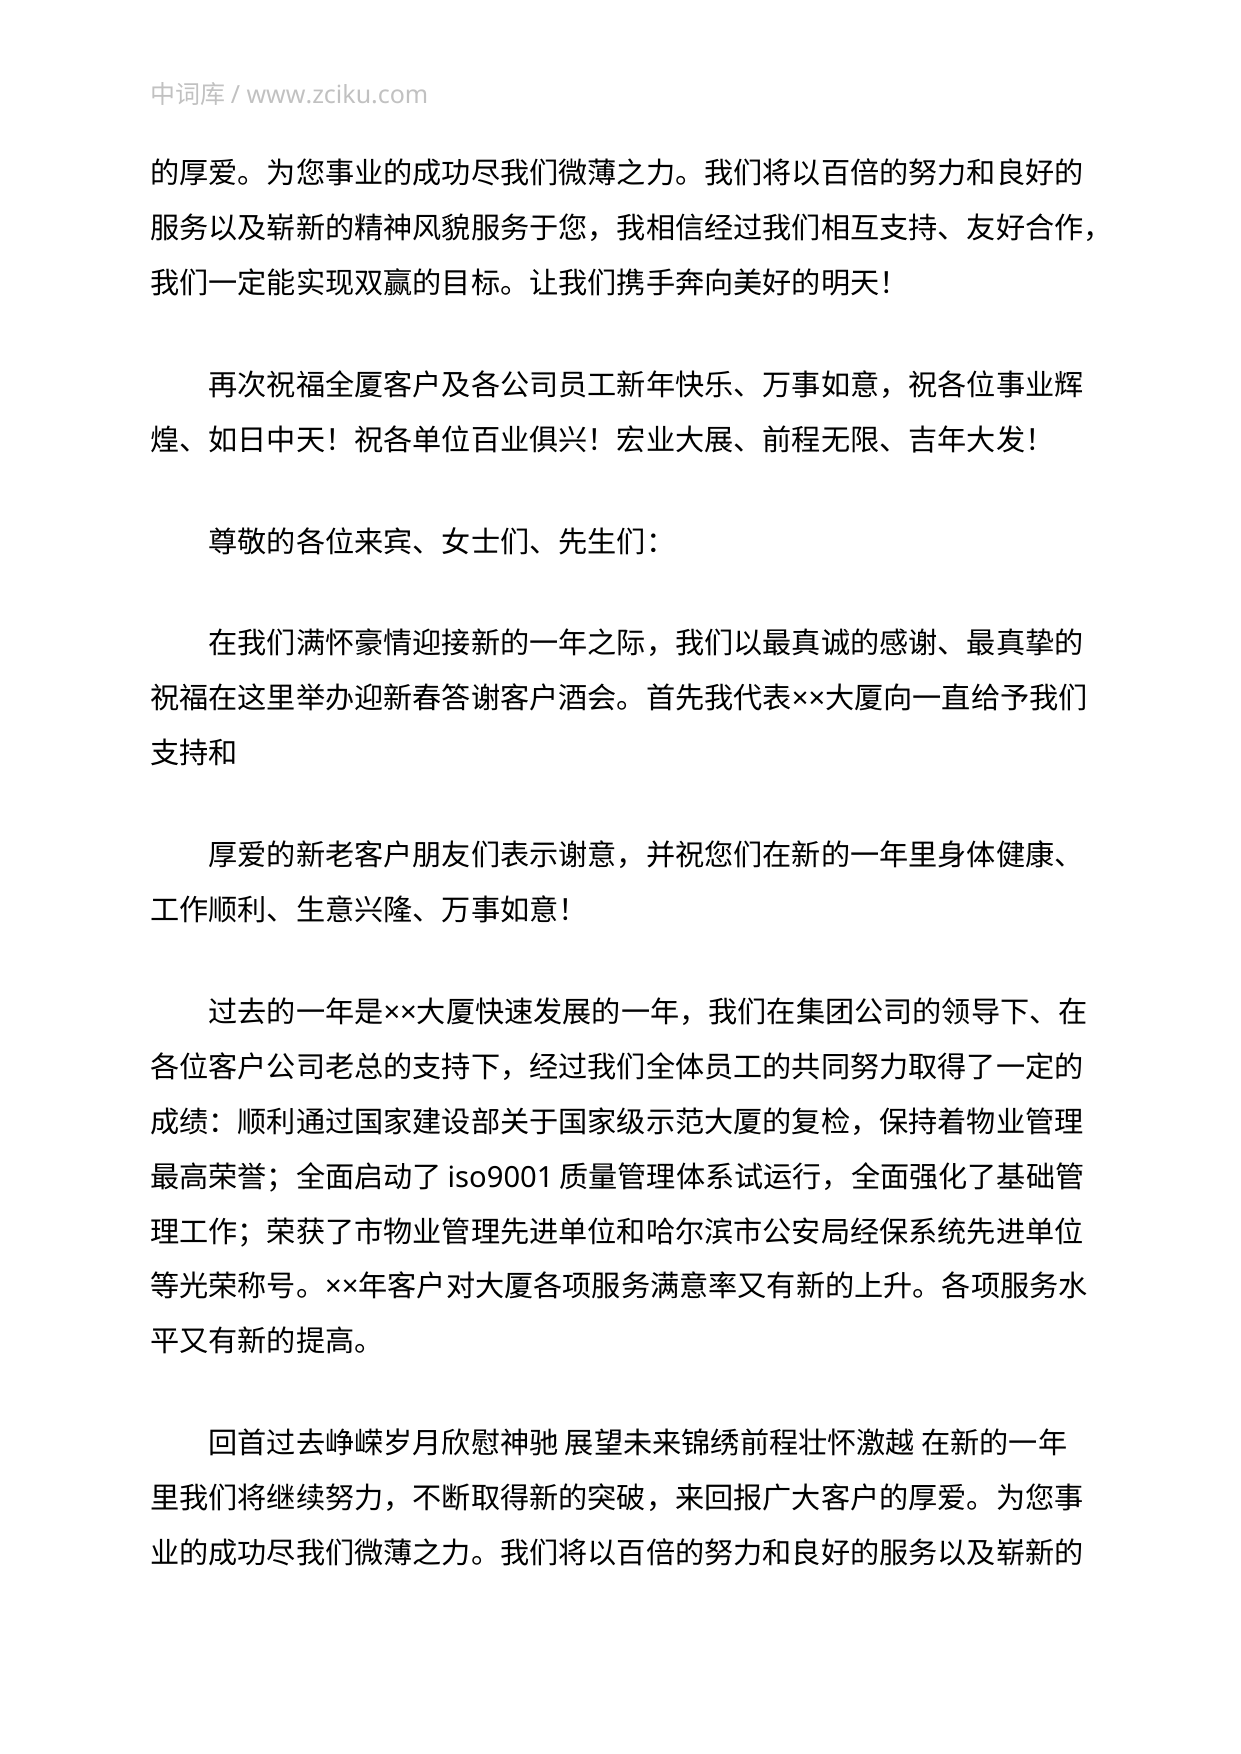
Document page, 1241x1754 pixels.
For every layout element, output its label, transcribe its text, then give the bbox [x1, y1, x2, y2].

text 厚爱的新老客户朋友们表示谢意，并祝您们在新的一年里身体健康、工作顺利、生意兴隆、万事如意！ [150, 832, 1090, 929]
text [150, 150, 1090, 302]
text 过去的一年是××大厦快速发展的一年，我们在集团公司的领导下、在各位客户公司老总的支持下，经过我们全体员工的共同努力取得了一定的成绩：顺利通过国家建设部关于国家级示范大厦的复检，保持着物业管理最高荣誉；全面启动了iso9001质量管理体系试运行，全面强化了基础管理工作；荣获了市物业管理先进单位和哈尔滨市公安局经保系统先进单位等光荣称号。××年客户对大厦各项服务满意率又有新的上升。各项服务水平又有新的提高。 [150, 988, 1090, 1360]
text 再次祝福全厦客户及各公司员工新年快乐、万事如意，祝各位事业辉煌、如日中天！祝各单位百业俱兴！宏业大展、前程无限、吉年大发！ [150, 362, 1090, 459]
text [150, 1420, 1090, 1572]
text 尊敬的各位来宾、女士们、先生们： [150, 518, 1090, 561]
text 在我们满怀豪情迎接新的一年之际，我们以最真诚的感谢、最真挚的祝福在这里举办迎新春答谢客户酒会。首先我代表××大厦向一直给予我们支持和 [150, 620, 1090, 772]
